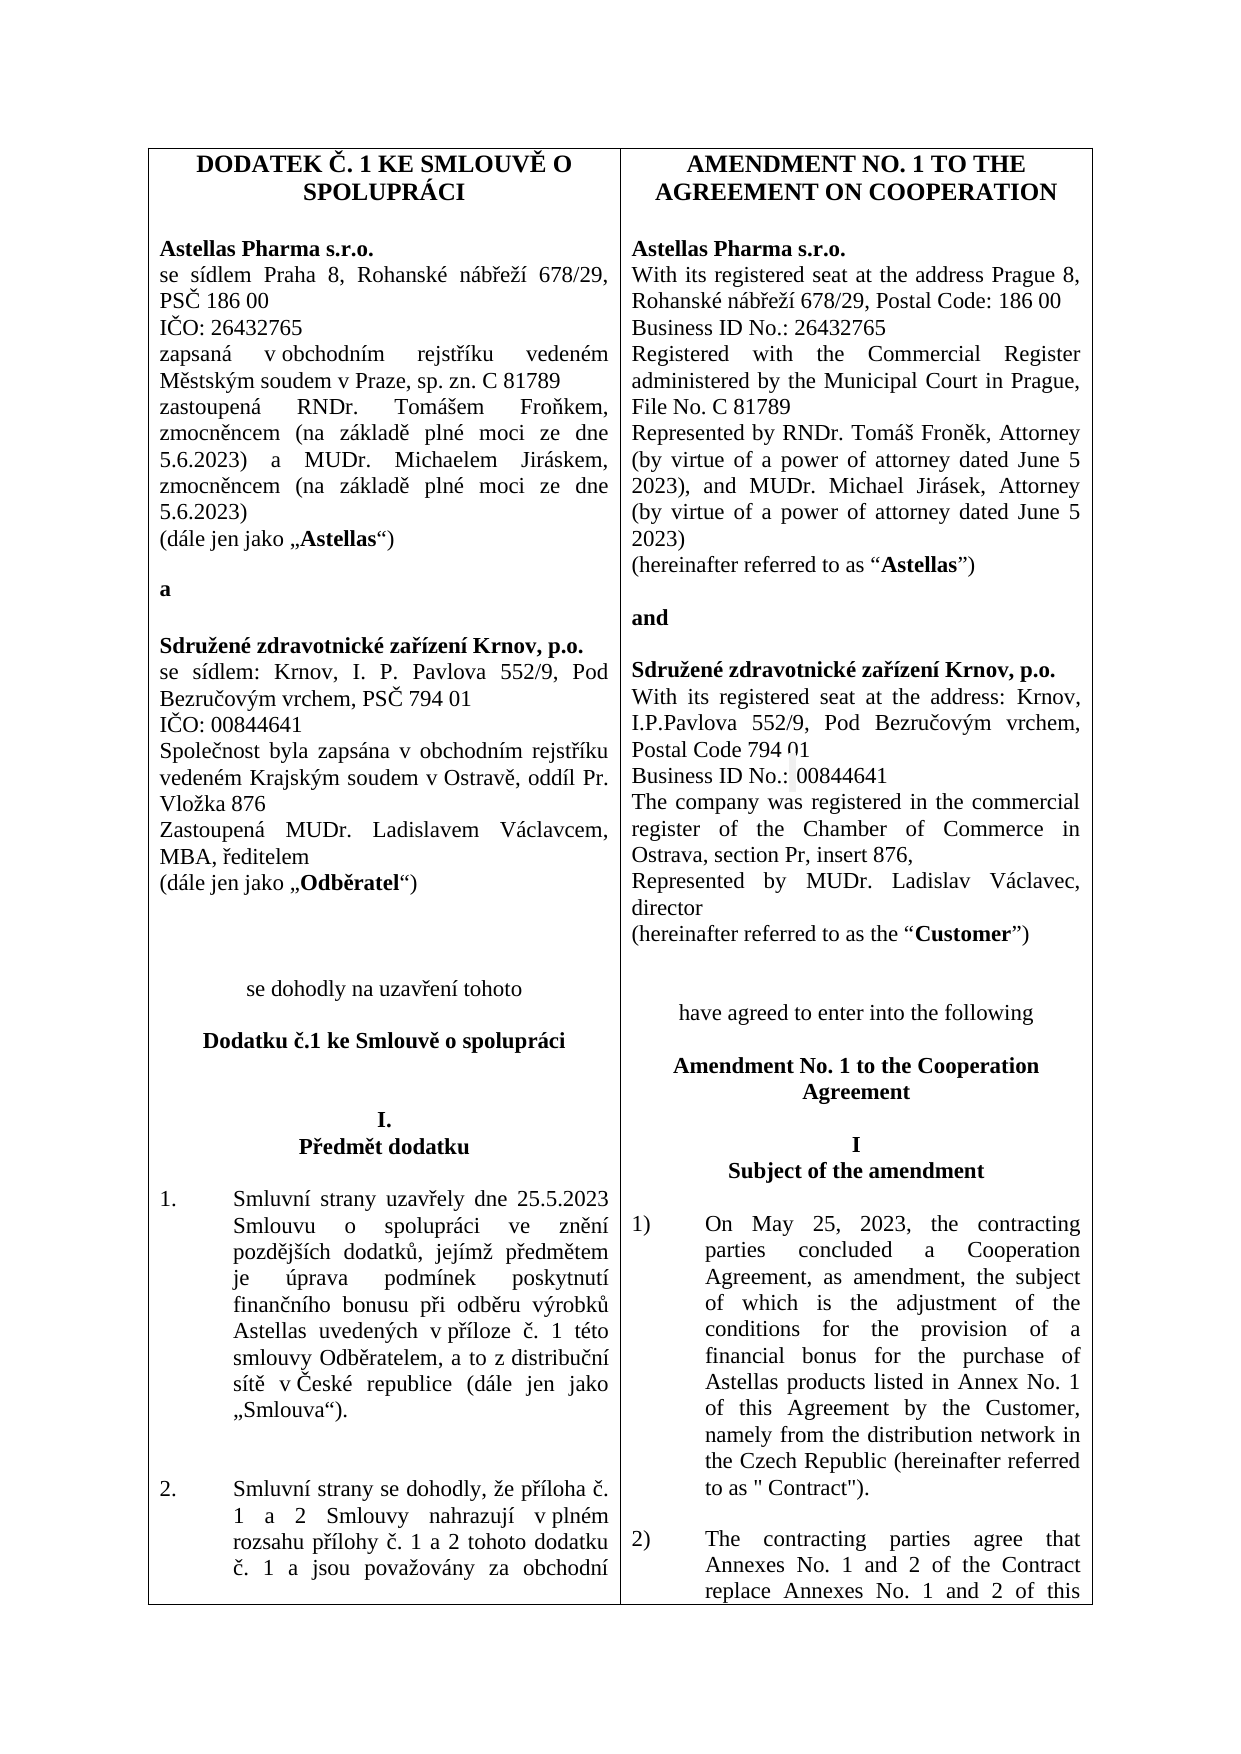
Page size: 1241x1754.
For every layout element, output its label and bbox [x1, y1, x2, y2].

table_header [621, 149, 1092, 1604]
table_header [149, 149, 620, 1604]
